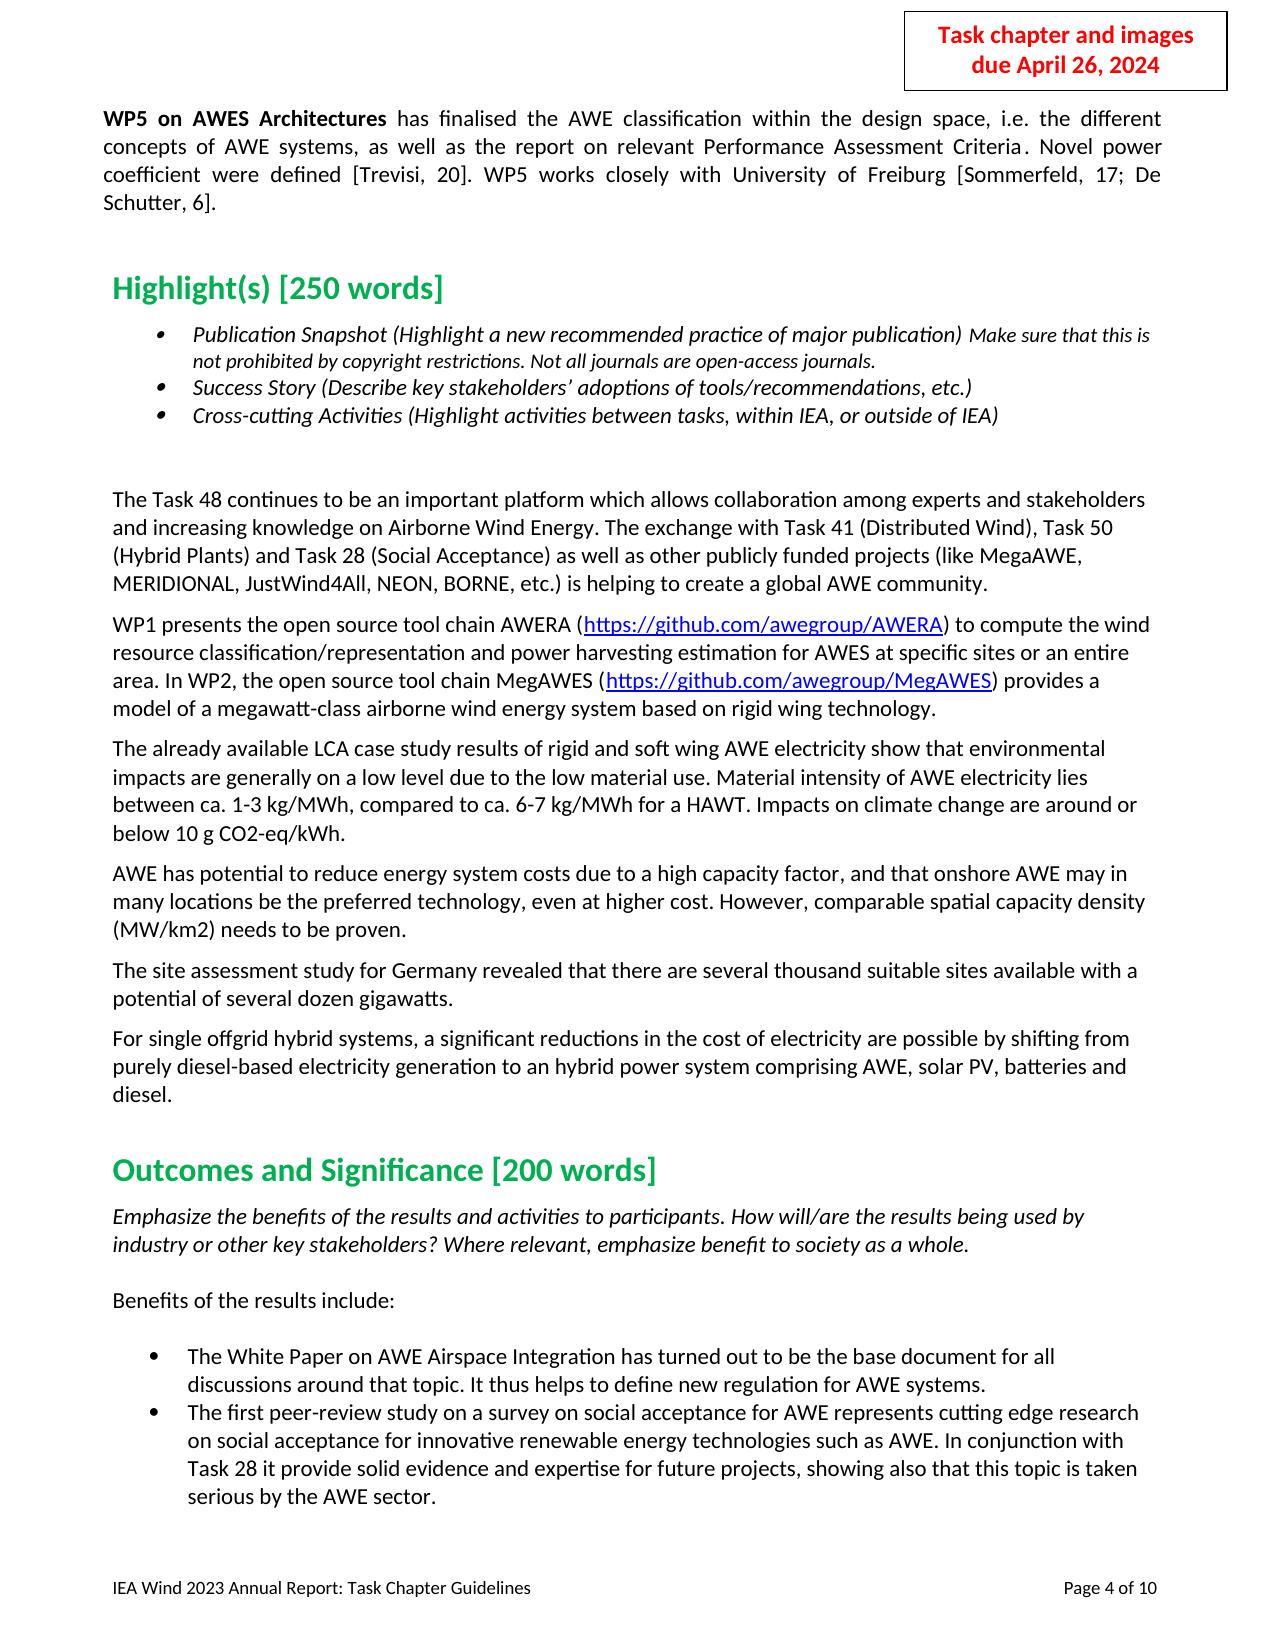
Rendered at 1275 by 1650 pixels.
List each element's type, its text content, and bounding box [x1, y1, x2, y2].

list Cross-cutting Activities (Highlight activities between tasks, within IEA, or outside of IEA) [155, 401, 1162, 429]
text Benefits of the results include: [112, 1286, 1162, 1314]
text The site assessment study for Germany revealed that there are several thousand suitable sites available with a potential of several dozen gigawatts. [112, 956, 1162, 1012]
text WP1 presents the open source tool chain AWERA (https://github.com/awegroup/AWERA) to compute the wind resource classification/representation and power harvesting estimation for AWES at specific sites or an entire area. In WP2, the open source tool chain MegAWES (https://github.com/awegroup/MegAWES) provides a model of a megawatt-class airborne wind energy system based on rigid wing technology. [112, 610, 1162, 722]
list Publication Snapshot (Highlight a new recommended practice of major publication) Make sure that this is not prohibited by copyright restrictions. Not all journals are open-access journals. [155, 320, 1162, 373]
text The already available LCA case study results of rigid and soft wing AWE electricity show that environmental impacts are generally on a low level due to the low material use. Material intensity of AWE electricity lies between ca. 1-3 kg/MWh, compared to ca. 6-7 kg/MWh for a HAWT. Impacts on climate change are around or below 10 g CO2-eq/kWh. [112, 734, 1162, 847]
list The first peer-review study on a survey on social acceptance for AWE represents cutting edge research on social acceptance for innovative renewable energy technologies such as AWE. In conjunction with Task 28 it provide solid evidence and expertise for future projects, showing also that this topic is taken serious by the AWE sector. [150, 1398, 1162, 1510]
list The White Paper on AWE Airspace Integration has turned out to be the base document for all discussions around that topic. It thus helps to define new regulation for AWE systems. [150, 1342, 1162, 1398]
text Emphasize the benefits of the results and activities to participants. How will/are the results being used by industry or other key stakeholders? Where relevant, emphasize benefit to society as a whole. [112, 1202, 1162, 1258]
text WP5 on AWES Architectures has finalised the AWE classification within the design space, i.e. the different concepts of AWE systems, as well as the report on relevant Performance Assessment Criteria. Novel power coefficient were defined [Trevisi, 20]. WP5 works closely with University of Freiburg [Sommerfeld, 17; De Schutter, 6]. [103, 104, 1162, 216]
text For single offgrid hybrid systems, a significant reductions in the cost of electricity are possible by shifting from purely diesel-based electricity generation to an hybrid power system comprising AWE, solar PV, batteries and diesel. [112, 1024, 1162, 1108]
text Outcomes and Significance [200 words] [112, 1149, 1162, 1189]
text Highlight(s) [250 words] [112, 267, 1162, 307]
text The Task 48 continues to be an important platform which allows collaboration among experts and stakeholders and increasing knowledge on Airborne Wind Energy. The exchange with Task 41 (Distributed Wind), Task 50 (Hybrid Plants) and Task 28 (Social Acceptance) as well as other publicly funded projects (like MegaAWE, MERIDIONAL, JustWind4All, NEON, BORNE, etc.) is helping to create a global AWE community. [112, 485, 1162, 597]
list Success Story (Describe key stakeholders’ adoptions of tools/recommendations, etc.) [155, 373, 1162, 401]
text AWE has potential to reduce energy system costs due to a high capacity factor, and that onshore AWE may in many locations be the preferred technology, even at higher cost. However, comparable spatial capacity density (MW/km2) needs to be proven. [112, 859, 1162, 943]
